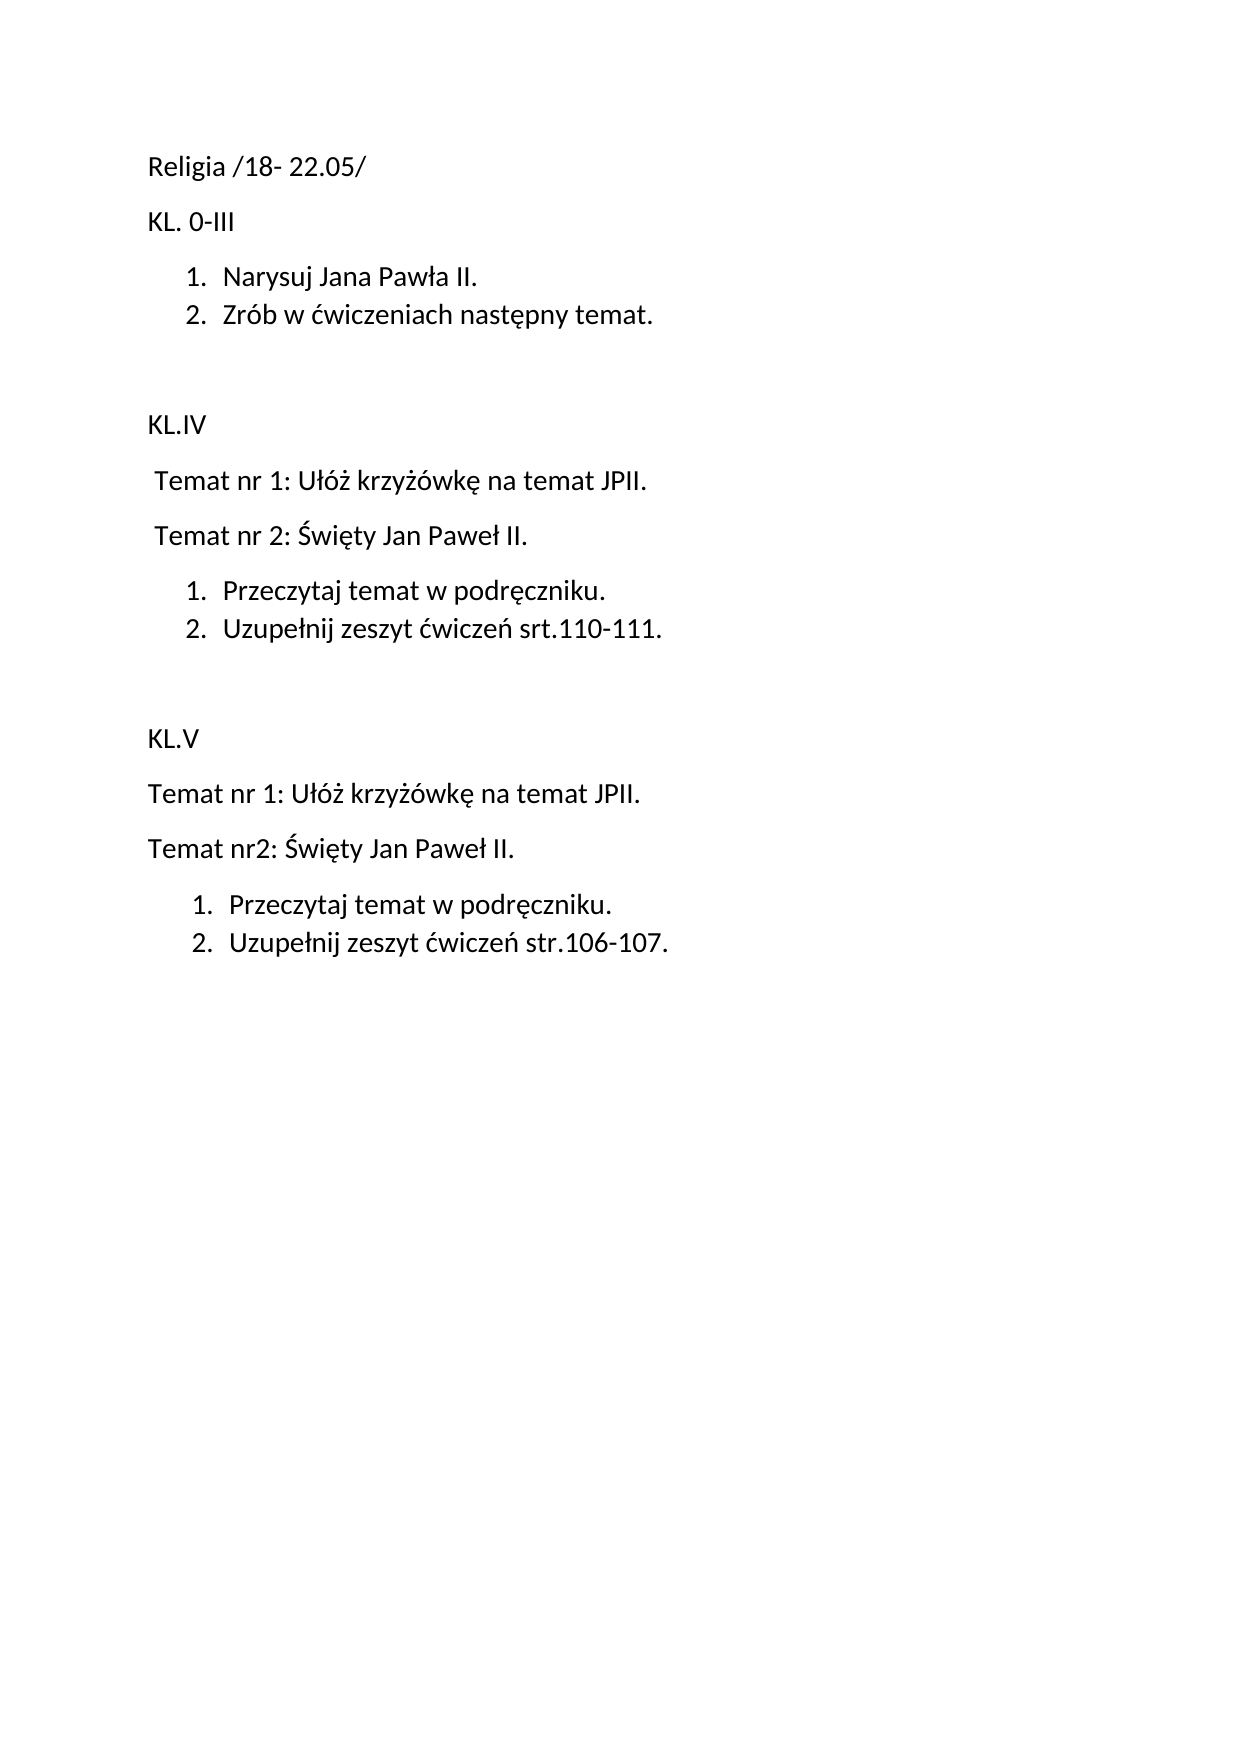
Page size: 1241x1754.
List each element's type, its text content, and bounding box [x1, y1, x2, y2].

text Temat nr 1: Ułóż krzyżówkę na temat JPII. [148, 462, 1093, 497]
text Temat nr 1: Ułóż krzyżówkę na temat JPII. [148, 776, 1093, 811]
list Uzupełnij zeszyt ćwiczeń srt.110-111. [185, 610, 1093, 646]
list Narysuj Jana Pawła II. [185, 258, 1093, 293]
list Przeczytaj temat w podręczniku. [191, 886, 1093, 921]
text Religia /18- 22.05/ [148, 148, 1093, 183]
text KL. 0-III [148, 203, 1093, 238]
list Uzupełnij zeszyt ćwiczeń str.106-107. [191, 924, 1093, 960]
list Przeczytaj temat w podręczniku. [185, 572, 1093, 607]
text KL.V [148, 720, 1093, 756]
text Temat nr2: Święty Jan Paweł II. [148, 831, 1093, 866]
list Zrób w ćwiczeniach następny temat. [185, 296, 1093, 332]
text Temat nr 2: Święty Jan Paweł II. [148, 517, 1093, 552]
text KL.IV [148, 406, 1093, 442]
